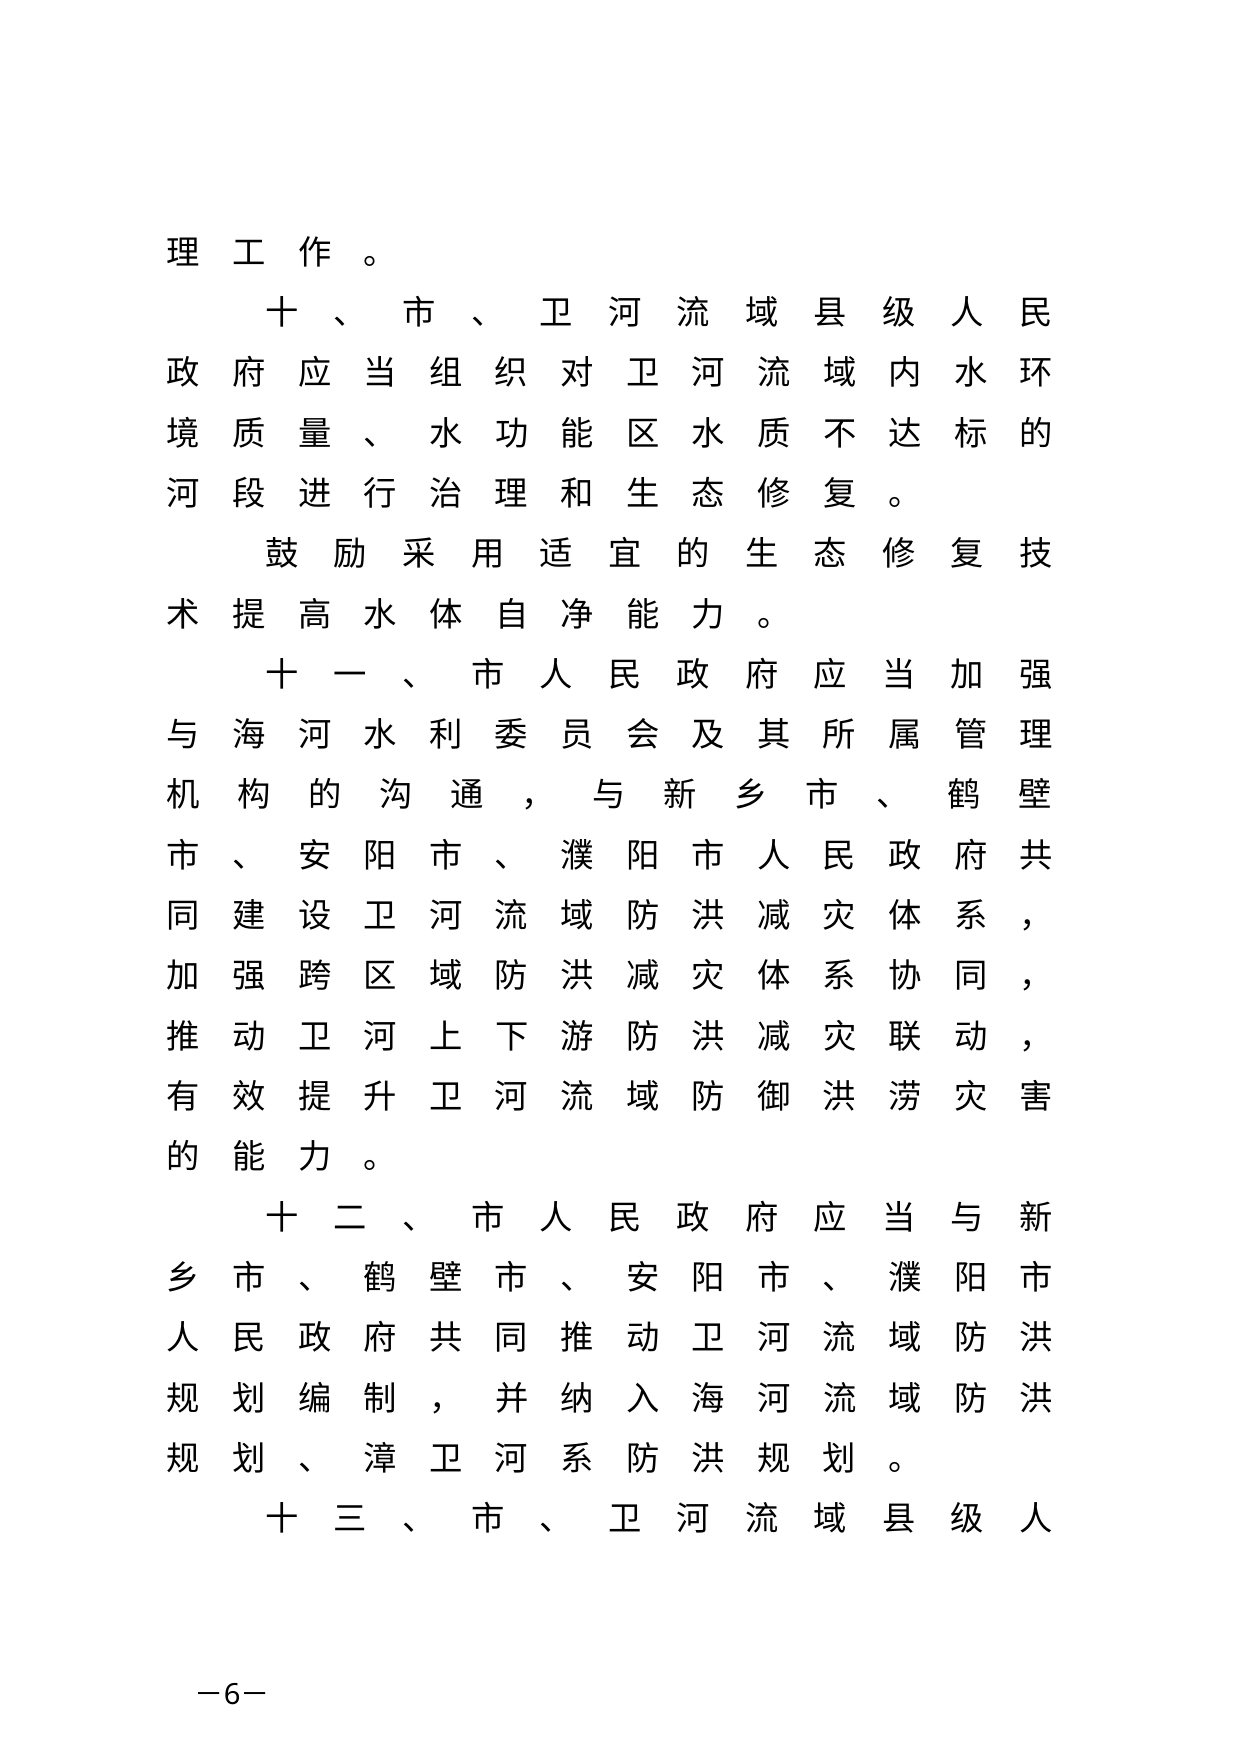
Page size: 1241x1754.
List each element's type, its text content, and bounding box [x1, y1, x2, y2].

text 十、市、卫河流域县级人民政府应当组织对卫河流域内水环境质量、水功能区水质不达标的河段进行治理和生态修复。 [167, 280, 1085, 521]
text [167, 219, 1085, 280]
text 十二、市人民政府应当与新乡市、鹤壁市、安阳市、濮阳市人民政府共同推动卫河流域防洪规划编制，并纳入海河流域防洪规划、漳卫河系防洪规划。 [167, 1184, 1085, 1486]
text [167, 1486, 1085, 1546]
text 十一、市人民政府应当加强与海河水利委员会及其所属管理机构的沟通，与新乡市、鹤壁市、安阳市、濮阳市人民政府共同建设卫河流域防洪减灾体系，加强跨区域防洪减灾体系协同，推动卫河上下游防洪减灾联动，有效提升卫河流域防御洪涝灾害的能力。 [167, 642, 1085, 1184]
text 鼓励采用适宜的生态修复技术提高水体自净能力。 [167, 521, 1085, 642]
